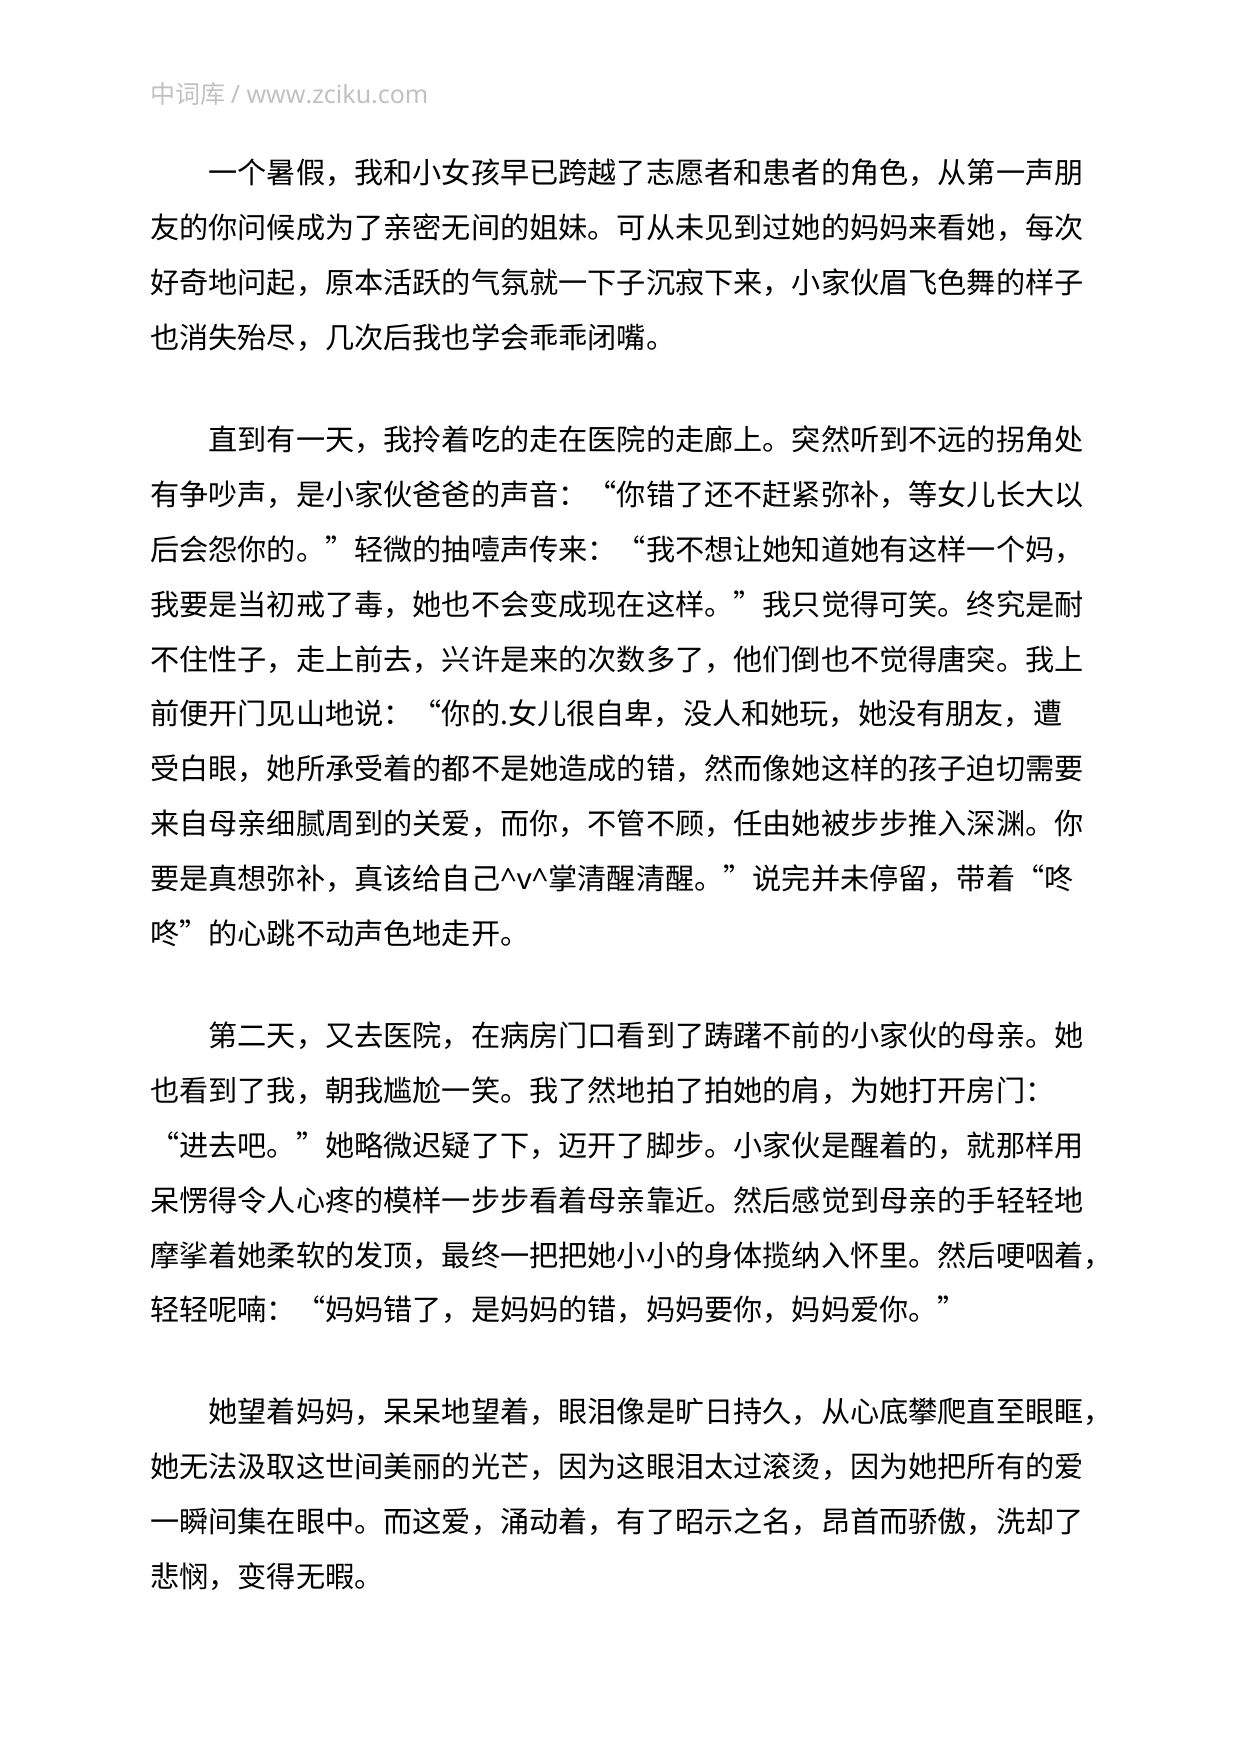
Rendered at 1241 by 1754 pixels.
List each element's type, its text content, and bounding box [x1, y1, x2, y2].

text 她望着妈妈，呆呆地望着，眼泪像是旷日持久，从心底攀爬直至眼眶，她无法汲取这世间美丽的光芒，因为这眼泪太过滚烫，因为她把所有的爱一瞬间集在眼中。而这爱，涌动着，有了昭示之名，昂首而骄傲，洗却了悲悯，变得无暇。 [150, 1389, 1090, 1596]
text 一个暑假，我和小女孩早已跨越了志愿者和患者的角色，从第一声朋友的你问候成为了亲密无间的姐妹。可从未见到过她的妈妈来看她，每次好奇地问起，原本活跃的气氛就一下子沉寂下来，小家伙眉飞色舞的样子也消失殆尽，几次后我也学会乖乖闭嘴。 [150, 150, 1090, 357]
text 直到有一天，我拎着吃的走在医院的走廊上。突然听到不远的拐角处有争吵声，是小家伙爸爸的声音：“你错了还不赶紧弥补，等女儿长大以后会怨你的。”轻微的抽噎声传来：“我不想让她知道她有这样一个妈，我要是当初戒了毒，她也不会变成现在这样。”我只觉得可笑。终究是耐不住性子，走上前去，兴许是来的次数多了，他们倒也不觉得唐突。我上前便开门见山地说：“你的.女儿很自卑，没人和她玩，她没有朋友，遭受白眼，她所承受着的都不是她造成的错，然而像她这样的孩子迫切需要来自母亲细腻周到的关爱，而你，不管不顾，任由她被步步推入深渊。你要是真想弥补，真该给自己^v^掌清醒清醒。”说完并未停留，带着“咚咚”的心跳不动声色地走开。 [150, 416, 1090, 953]
text 第二天，又去医院，在病房门口看到了踌躇不前的小家伙的母亲。她也看到了我，朝我尴尬一笑。我了然地拍了拍她的肩，为她打开房门：“进去吧。”她略微迟疑了下，迈开了脚步。小家伙是醒着的，就那样用呆愣得令人心疼的模样一步步看着母亲靠近。然后感觉到母亲的手轻轻地摩挲着她柔软的发顶，最终一把把她小小的身体揽纳入怀里。然后哽咽着，轻轻呢喃：“妈妈错了，是妈妈的错，妈妈要你，妈妈爱你。” [150, 1012, 1090, 1329]
